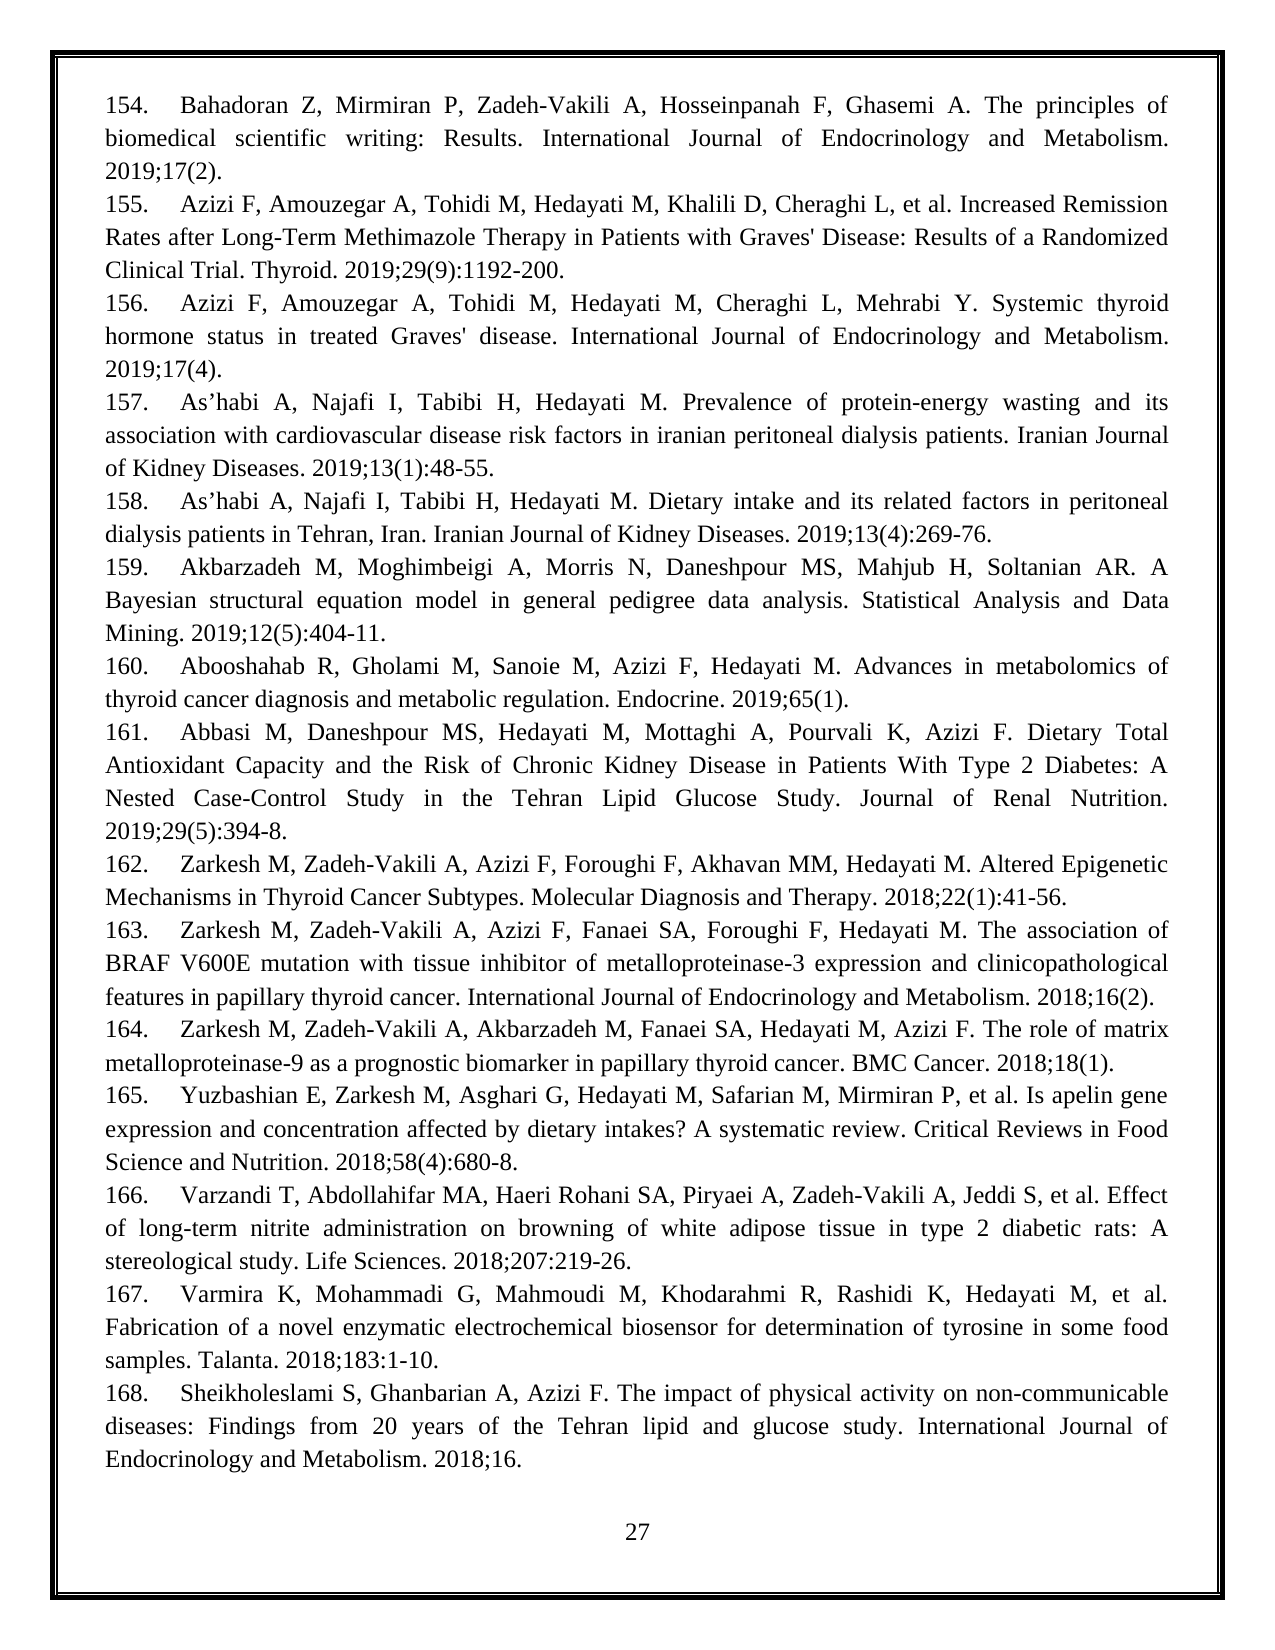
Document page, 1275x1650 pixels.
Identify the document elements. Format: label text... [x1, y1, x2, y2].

text 157. As’habi A, Najafi I, Tabibi H, Hedayati M. Prevalence of protein-energy wasting and its association with cardiovascular disease risk factors in iranian peritoneal dialysis patients. Iranian Journal of Kidney Diseases. 2019;13(1):48-55. [105, 387, 1170, 482]
text 154. Bahadoran Z, Mirmiran P, Zadeh-Vakili A, Hosseinpanah F, Ghasemi A. The principles of biomedical scientific writing: Results. International Journal of Endocrinology and Metabolism. 2019;17(2). [105, 90, 1170, 185]
text 160. Abooshahab R, Gholami M, Sanoie M, Azizi F, Hedayati M. Advances in metabolomics of thyroid cancer diagnosis and metabolic regulation. Endocrine. 2019;65(1). [105, 651, 1170, 713]
text 167. Varmira K, Mohammadi G, Mahmoudi M, Khodarahmi R, Rashidi K, Hedayati M, et al. Fabrication of a novel enzymatic electrochemical biosensor for determination of tyrosine in some food samples. Talanta. 2018;183:1-10. [105, 1279, 1170, 1373]
text 156. Azizi F, Amouzegar A, Tohidi M, Hedayati M, Cheraghi L, Mehrabi Y. Systemic thyroid hormone status in treated Graves' disease. International Journal of Endocrinology and Metabolism. 2019;17(4). [105, 288, 1170, 383]
text 162. Zarkesh M, Zadeh-Vakili A, Azizi F, Foroughi F, Akhavan MM, Hedayati M. Altered Epigenetic Mechanisms in Thyroid Cancer Subtypes. Molecular Diagnosis and Therapy. 2018;22(1):41-56. [105, 849, 1170, 911]
text 166. Varzandi T, Abdollahifar MA, Haeri Rohani SA, Piryaei A, Zadeh-Vakili A, Jeddi S, et al. Effect of long-term nitrite administration on browning of white adipose tissue in type 2 diabetic rats: A stereological study. Life Sciences. 2018;207:219-26. [105, 1180, 1170, 1274]
text 168. Sheikholeslami S, Ghanbarian A, Azizi F. The impact of physical activity on non-communicable diseases: Findings from 20 years of the Tehran lipid and glucose study. International Journal of Endocrinology and Metabolism. 2018;16. [105, 1378, 1170, 1473]
text 163. Zarkesh M, Zadeh-Vakili A, Azizi F, Fanaei SA, Foroughi F, Hedayati M. The association of BRAF V600E mutation with tissue inhibitor of metalloproteinase-3 expression and clinicopathological features in papillary thyroid cancer. International Journal of Endocrinology and Metabolism. 2018;16(2). [105, 916, 1170, 1010]
text 164. Zarkesh M, Zadeh-Vakili A, Akbarzadeh M, Fanaei SA, Hedayati M, Azizi F. The role of matrix metalloproteinase-9 as a prognostic biomarker in papillary thyroid cancer. BMC Cancer. 2018;18(1). [105, 1014, 1170, 1076]
text 165. Yuzbashian E, Zarkesh M, Asghari G, Hedayati M, Safarian M, Mirmiran P, et al. Is apelin gene expression and concentration affected by dietary intakes? A systematic review. Critical Reviews in Food Science and Nutrition. 2018;58(4):680-8. [105, 1081, 1170, 1175]
text 158. As’habi A, Najafi I, Tabibi H, Hedayati M. Dietary intake and its related factors in peritoneal dialysis patients in Tehran, Iran. Iranian Journal of Kidney Diseases. 2019;13(4):269-76. [105, 486, 1170, 548]
text 155. Azizi F, Amouzegar A, Tohidi M, Hedayati M, Khalili D, Cheraghi L, et al. Increased Remission Rates after Long-Term Methimazole Therapy in Patients with Graves' Disease: Results of a Randomized Clinical Trial. Thyroid. 2019;29(9):1192-200. [105, 189, 1170, 284]
text 161. Abbasi M, Daneshpour MS, Hedayati M, Mottaghi A, Pourvali K, Azizi F. Dietary Total Antioxidant Capacity and the Risk of Chronic Kidney Disease in Patients With Type 2 Diabetes: A Nested Case-Control Study in the Tehran Lipid Glucose Study. Journal of Renal Nutrition. 2019;29(5):394-8. [105, 717, 1170, 845]
text 159. Akbarzadeh M, Moghimbeigi A, Morris N, Daneshpour MS, Mahjub H, Soltanian AR. A Bayesian structural equation model in general pedigree data analysis. Statistical Analysis and Data Mining. 2019;12(5):404-11. [105, 552, 1170, 647]
